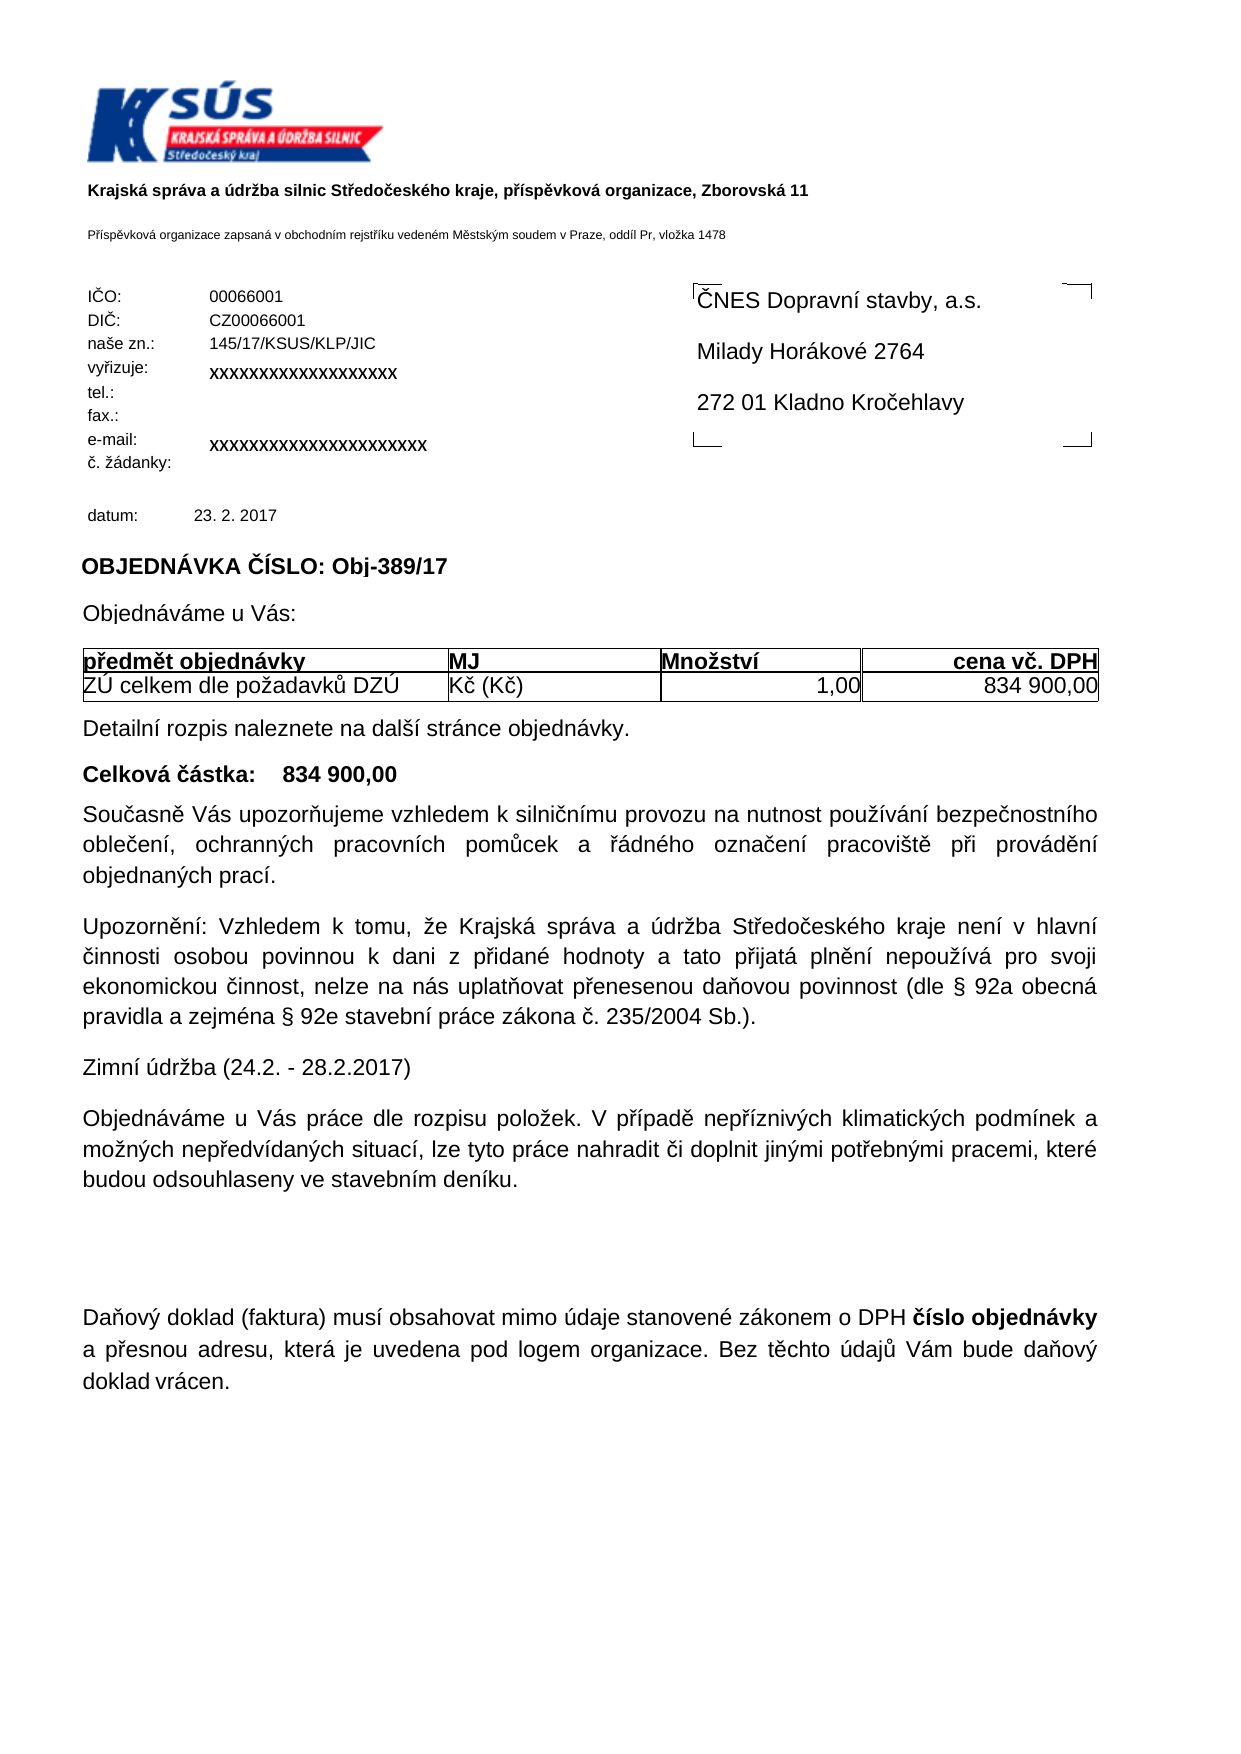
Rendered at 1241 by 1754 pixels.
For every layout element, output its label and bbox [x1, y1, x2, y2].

picture [87, 62, 383, 180]
